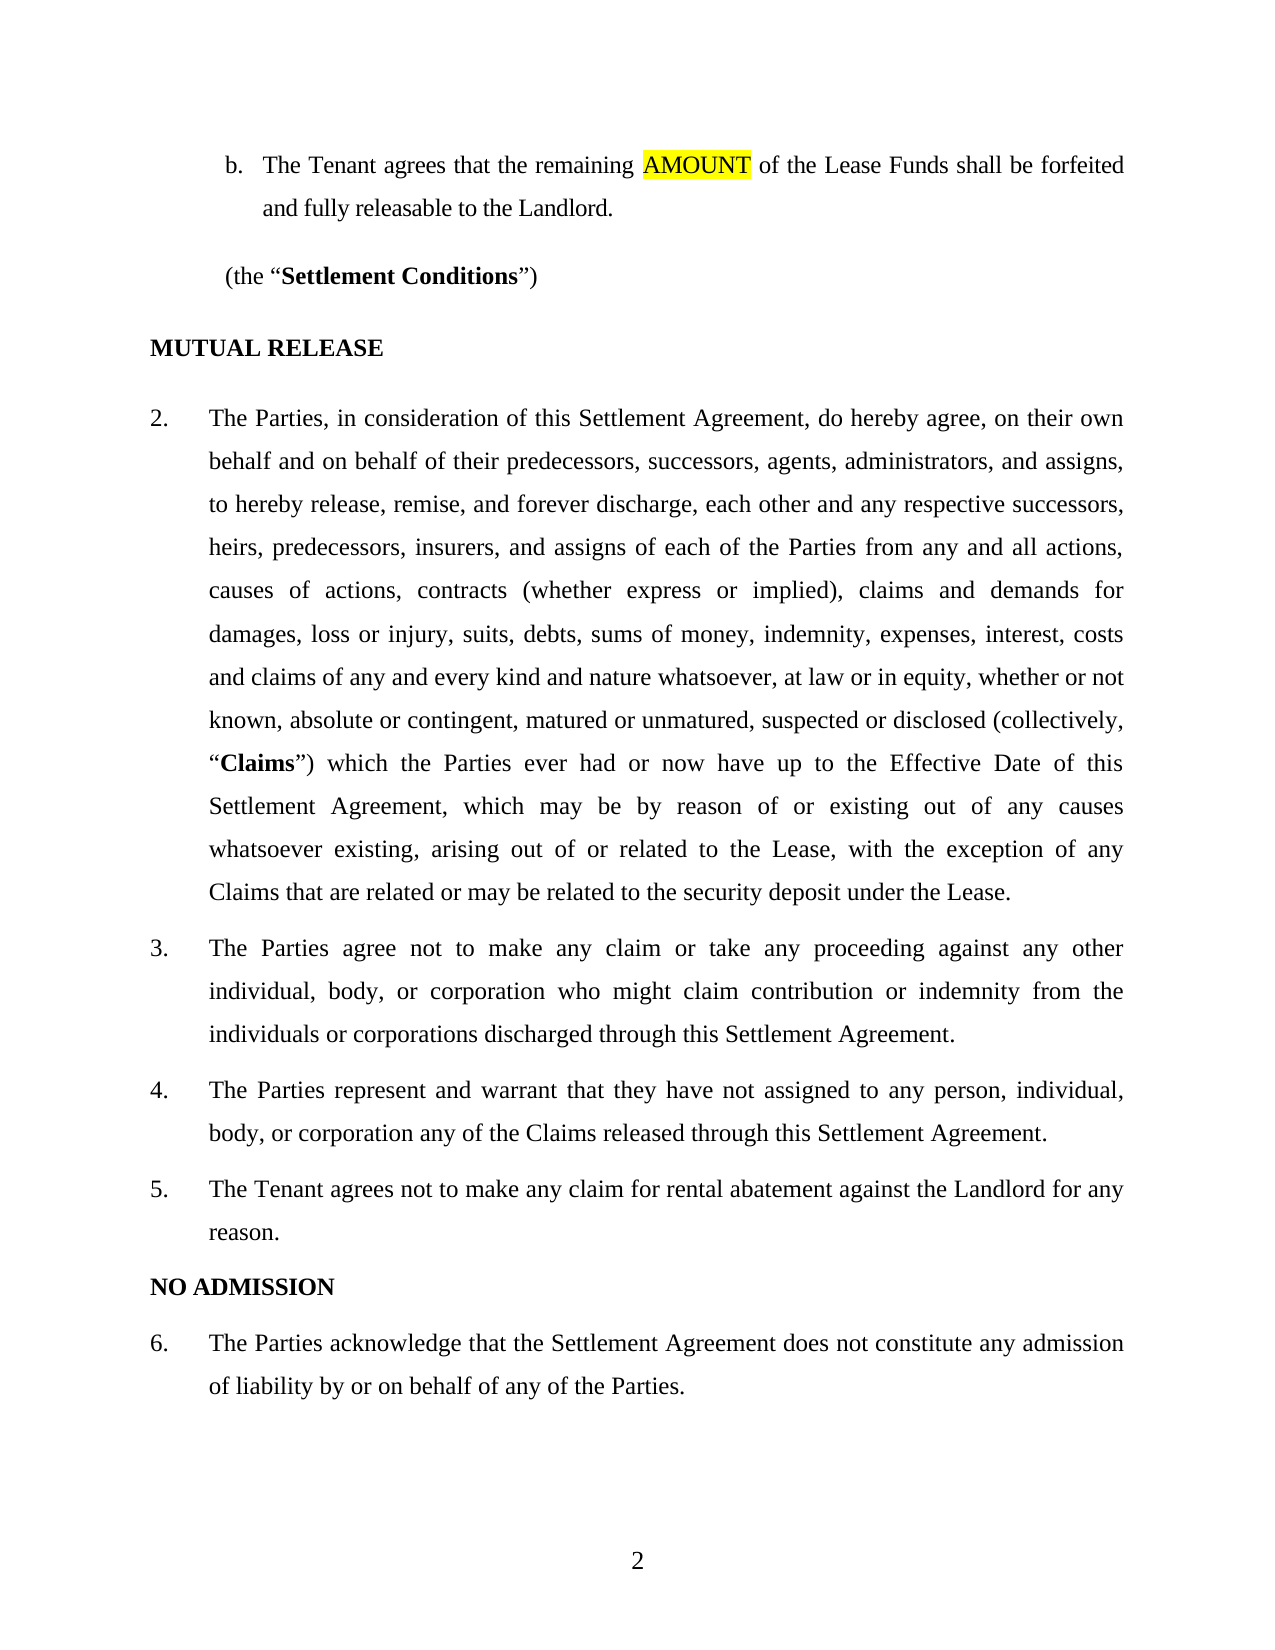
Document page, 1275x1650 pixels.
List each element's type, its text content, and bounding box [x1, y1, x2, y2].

subtitle The Parties agree not to make any claim or take any proceeding against any other individual, body, or corporation who might claim contribution or indemnity from the individuals or corporations discharged through this Settlement Agreement. [150, 933, 1125, 1048]
text (the “Settlement Conditions”) [150, 261, 1125, 290]
subtitle The Parties represent and warrant that they have not assigned to any person, individual, body, or corporation any of the Claims released through this Settlement Agreement. [150, 1075, 1125, 1147]
list The Tenant agrees that the remaining AMOUNT of the Lease Funds shall be forfeited and fully releasable to the Landlord. [225, 150, 1125, 222]
subtitle The Tenant agrees not to make any claim for rental abatement against the Landlord for any reason. [150, 1174, 1125, 1246]
subtitle MUTUAL RELEASE [150, 333, 1125, 362]
text NO ADMISSION [150, 1272, 1125, 1301]
subtitle The Parties acknowledge that the Settlement Agreement does not constitute any admission of liability by or on behalf of any of the Parties. [150, 1328, 1125, 1400]
subtitle The Parties, in consideration of this Settlement Agreement, do hereby agree, on their own behalf and on behalf of their predecessors, successors, agents, administrators, and assigns, to hereby release, remise, and forever discharge, each other and any respective successors, heirs, predecessors, insurers, and assigns of each of the Parties from any and all actions, causes of actions, contracts (whether express or implied), claims and demands for damages, loss or injury, suits, debts, sums of money, indemnity, expenses, interest, costs and claims of any and every kind and nature whatsoever, at law or in equity, whether or not known, absolute or contingent, matured or unmatured, suspected or disclosed (collectively, “Claims”) which the Parties ever had or now have up to the Effective Date of this Settlement Agreement, which may be by reason of or existing out of any causes whatsoever existing, arising out of or related to the Lease, with the exception of any Claims that are related or may be related to the security deposit under the Lease. [150, 403, 1125, 906]
